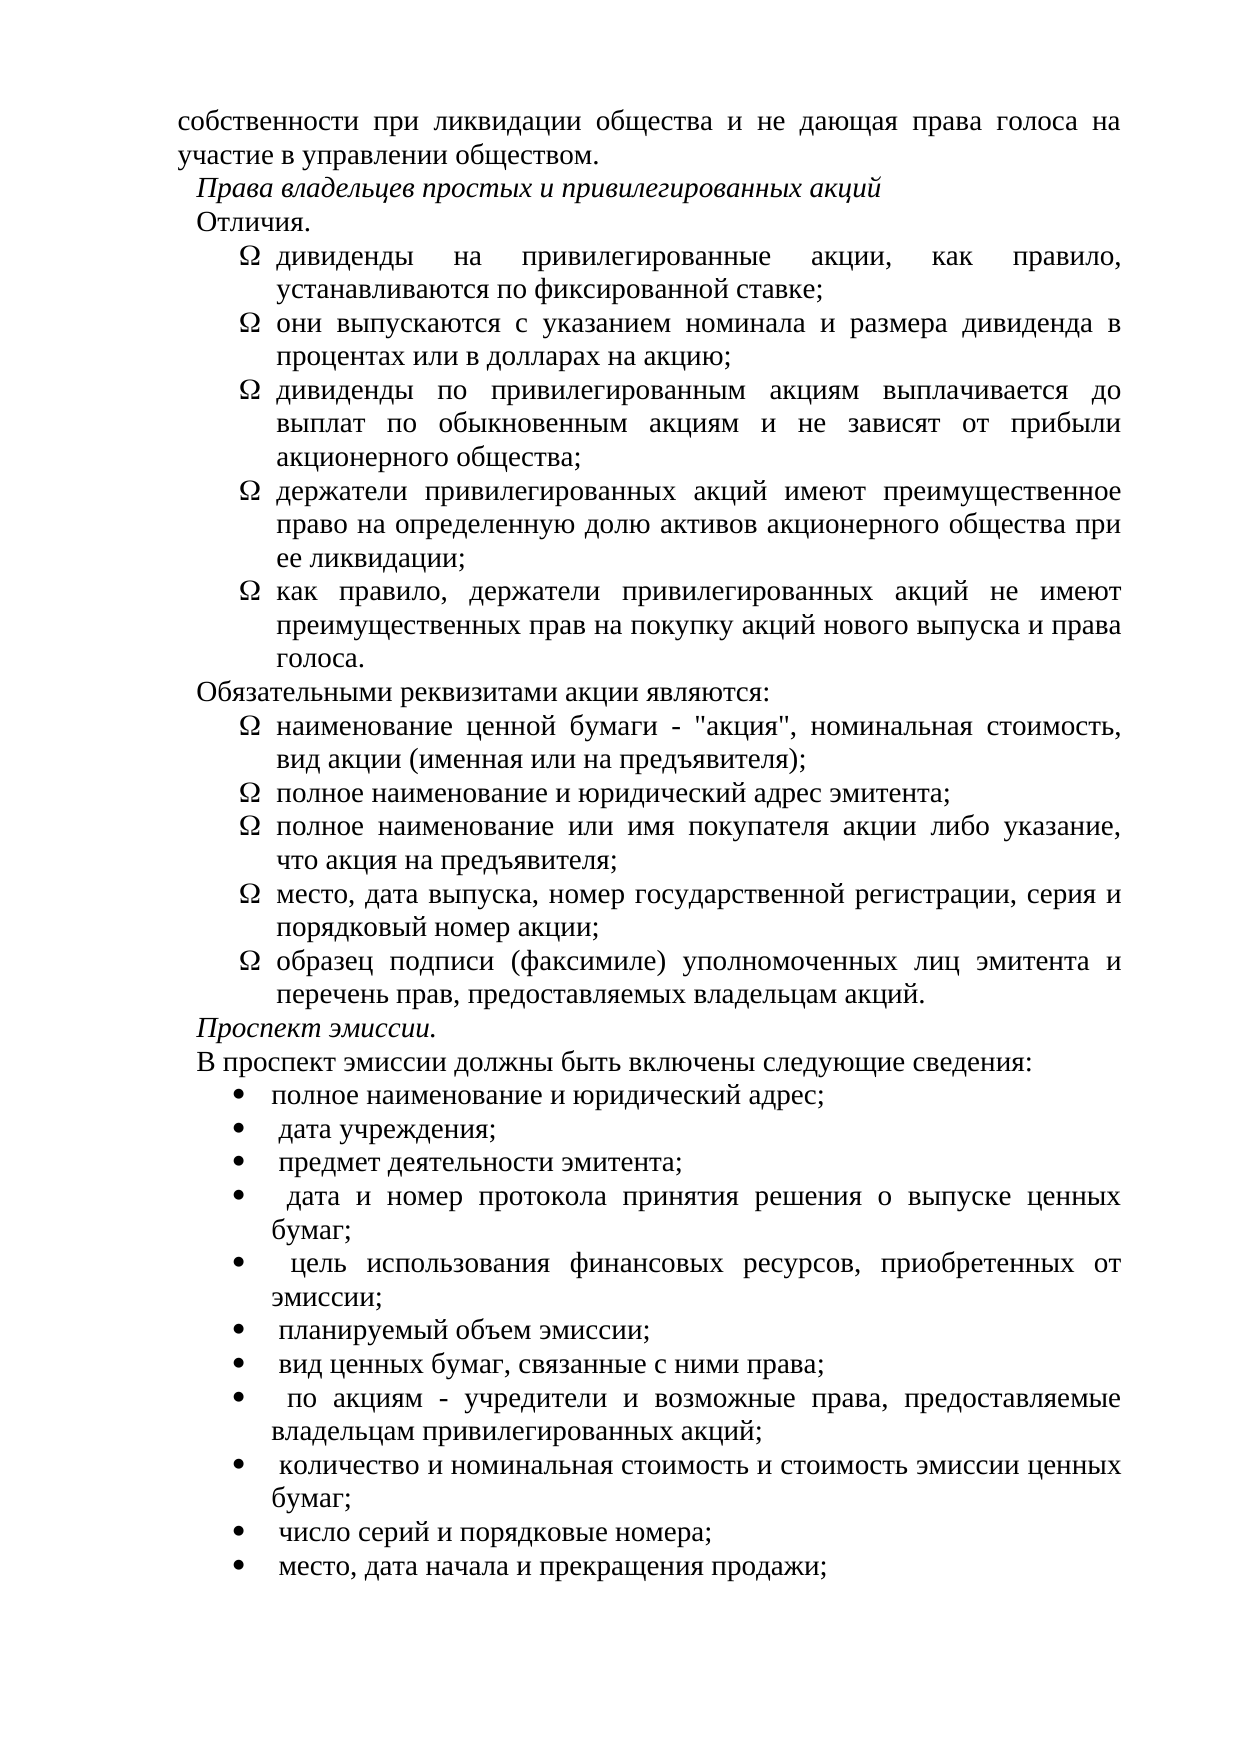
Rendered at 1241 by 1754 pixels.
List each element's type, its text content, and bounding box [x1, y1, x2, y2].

list место, дата выпуска, номер государственной регистрации, серия и порядковый номер акции; [239, 876, 1122, 943]
list по акциям - учредители и возможные права, предоставляемые владельцам привилегированных акций; [233, 1380, 1122, 1447]
list полное наименование или имя покупателя акции либо указание, что акция на предъявителя; [239, 808, 1122, 876]
text Обязательными реквизитами акции являются: [177, 674, 1122, 708]
list как правило, держатели привилегированных акций не имеют преимущественных прав на покупку акций нового выпуска и права голоса. [239, 573, 1122, 674]
list планируемый объем эмиссии; [233, 1312, 1122, 1346]
text Проспект эмиссии. [177, 1010, 1122, 1044]
list держатели привилегированных акций имеют преимущественное право на определенную долю активов акционерного общества при ее ликвидации; [239, 473, 1122, 573]
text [177, 103, 1122, 171]
list количество и номинальная стоимость и стоимость эмиссии ценных бумаг; [233, 1447, 1122, 1514]
list предмет деятельности эмитента; [233, 1144, 1122, 1178]
text Права владельцев простых и привилегированных акций [177, 171, 1122, 204]
list полное наименование и юридический адрес эмитента; [239, 775, 1122, 808]
list дивиденды по привилегированным акциям выплачивается до выплат по обыкновенным акциям и не зависят от прибыли акционерного общества; [239, 372, 1122, 473]
list вид ценных бумаг, связанные с ними права; [233, 1346, 1122, 1380]
text В проспект эмиссии должны быть включены следующие сведения: [177, 1044, 1122, 1077]
text Отличия. [177, 204, 1122, 238]
list наименование ценной бумаги - "акция", номинальная стоимость, вид акции (именная или на предъявителя); [239, 708, 1122, 775]
list они выпускаются с указанием номинала и размера дивиденда в процентах или в долларах на акцию; [239, 305, 1122, 372]
list дата учреждения; [233, 1111, 1122, 1144]
list число серий и порядковые номера; [233, 1514, 1122, 1548]
list цель использования финансовых ресурсов, приобретенных от эмиссии; [233, 1245, 1122, 1312]
list образец подписи (факсимиле) уполномоченных лиц эмитента и перечень прав, предоставляемых владельцам акций. [239, 943, 1122, 1010]
list дивиденды на привилегированные акции, как правило, устанавливаются по фиксированной ставке; [239, 238, 1122, 305]
list дата и номер протокола принятия решения о выпуске ценных бумаг; [233, 1178, 1122, 1245]
list место, дата начала и прекращения продажи; [233, 1548, 1122, 1581]
list полное наименование и юридический адрес; [233, 1077, 1122, 1111]
